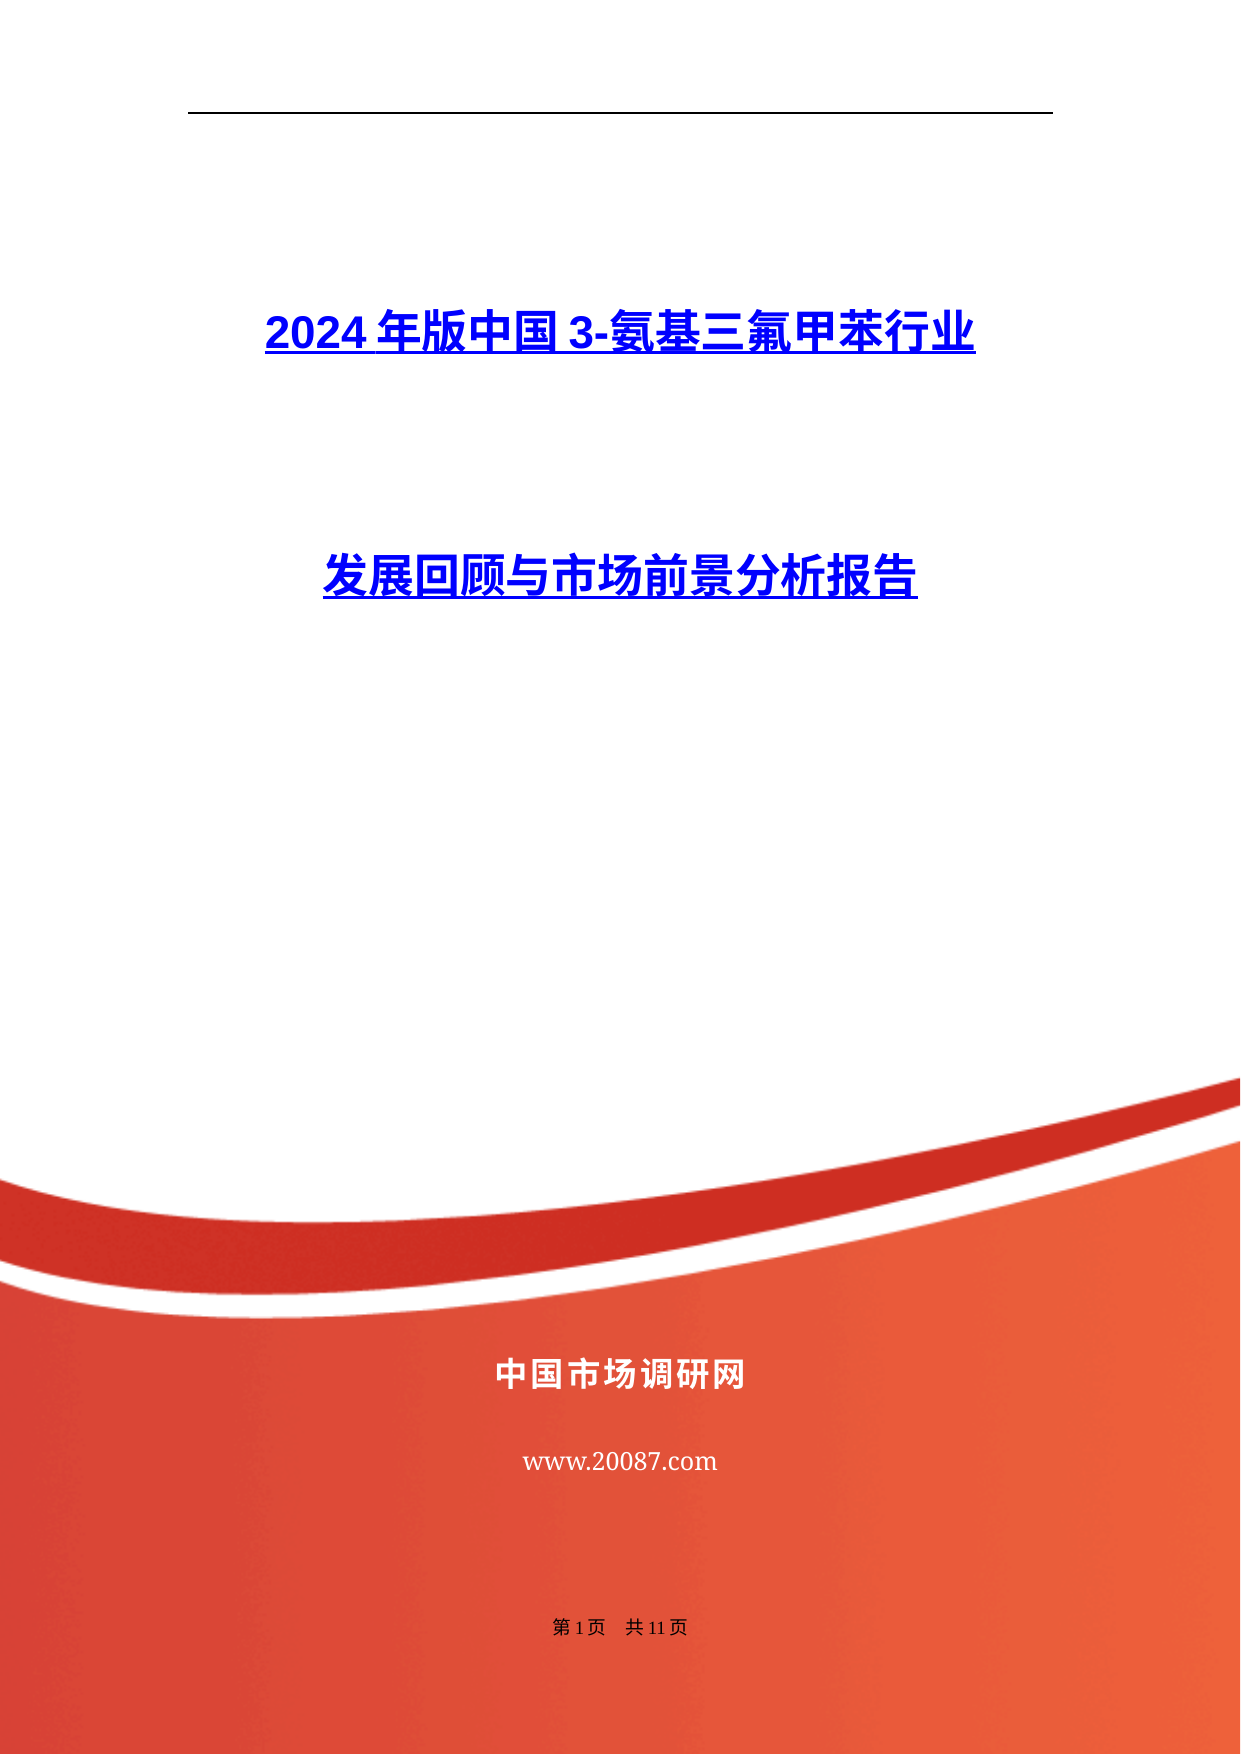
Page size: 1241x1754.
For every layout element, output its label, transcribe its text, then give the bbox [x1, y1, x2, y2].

subtitle 中国市场调研网 [187, 1339, 1053, 1404]
table_header 2024年版中国3-氨基三氟甲苯行业发展回顾与市场前景分析报告 [188, 207, 1053, 773]
picture [0, 1006, 1241, 1754]
text www.20087.com [187, 1428, 1053, 1493]
